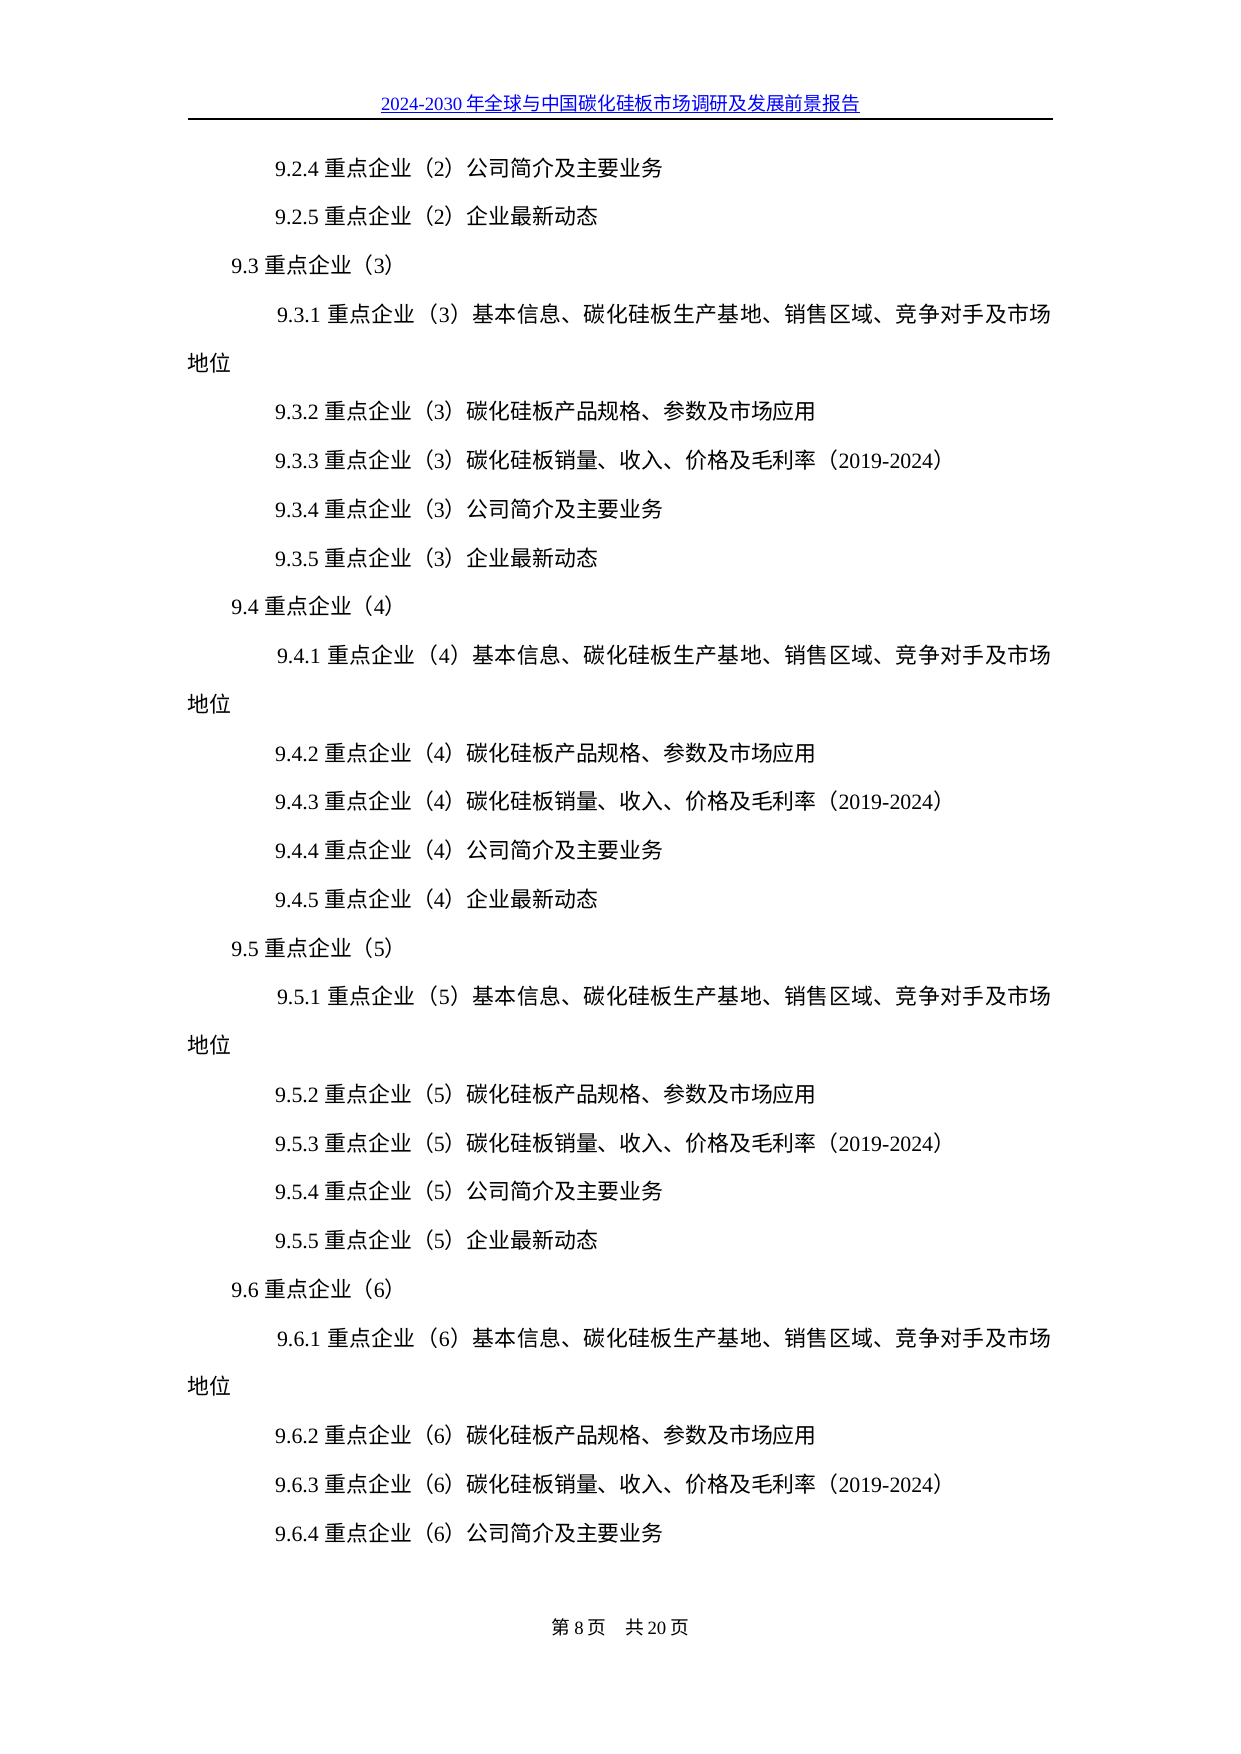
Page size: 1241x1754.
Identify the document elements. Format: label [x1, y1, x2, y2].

text [187, 150, 1053, 1548]
